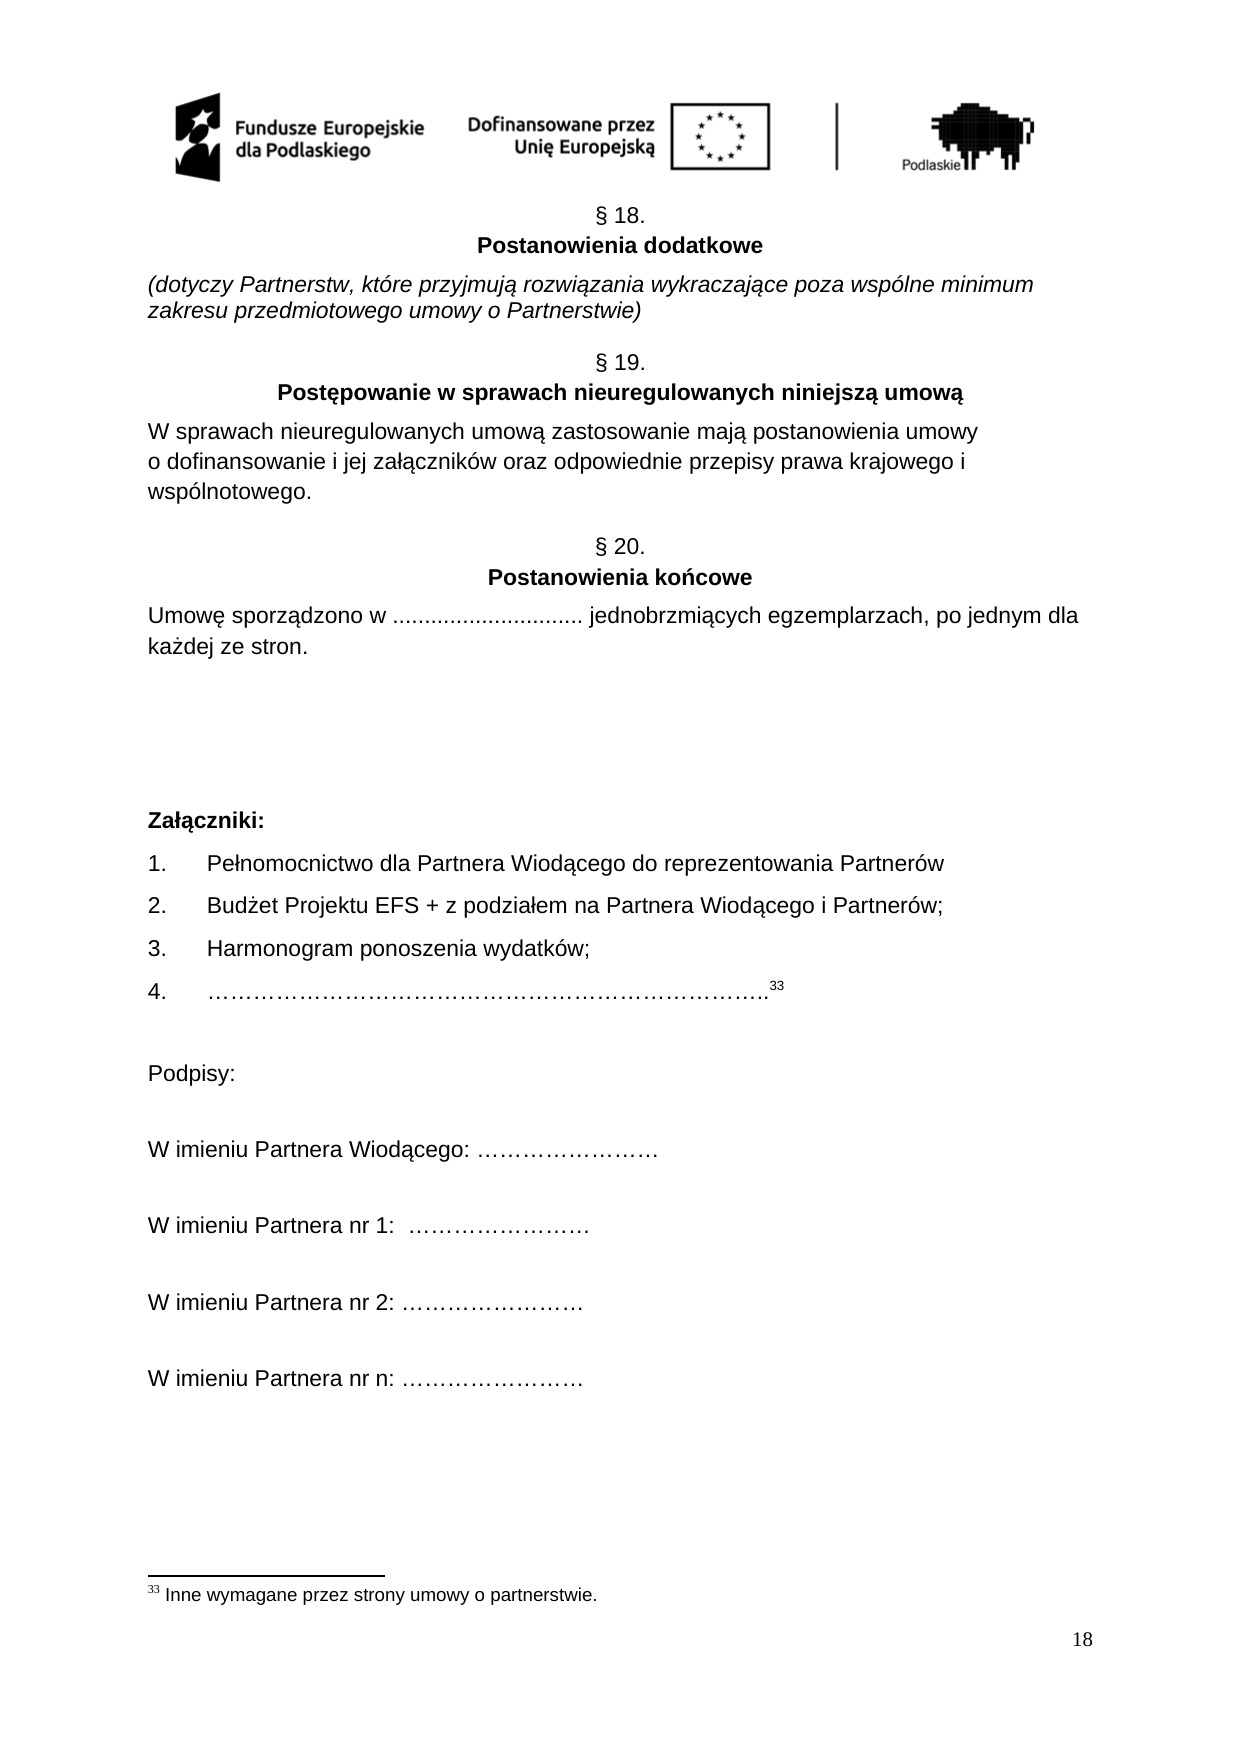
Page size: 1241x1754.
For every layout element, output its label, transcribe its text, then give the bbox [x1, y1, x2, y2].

text Postanowienia końcowe [148, 563, 1093, 590]
text Postanowienia dodatkowe [148, 232, 1093, 258]
list Harmonogram ponoszenia wydatków; [148, 935, 1093, 962]
text (dotyczy Partnerstw, które przyjmują rozwiązania wykraczające poza wspólne minimum zakresu przedmiotowego umowy o Partnerstwie) [148, 271, 1093, 324]
text § 20. [148, 533, 1093, 560]
text Załączniki: [148, 807, 1093, 833]
text § 18. [148, 202, 1093, 228]
list Budżet Projektu EFS + z podziałem na Partnera Wiodącego i Partnerów; [148, 892, 1093, 919]
text Umowę sporządzono w .............................. jednobrzmiących egzemplarzach, po jednym dla każdej ze stron. [148, 602, 1093, 659]
text W imieniu Partnera nr 1: …………………… [148, 1212, 1093, 1238]
text W imieniu Partnera Wiodącego: …………………… [148, 1136, 1093, 1162]
text § 19. [148, 349, 1093, 375]
text W imieniu Partnera nr n: …………………… [148, 1365, 1093, 1391]
list ……………………………………………………………….. [148, 978, 1093, 1004]
list Pełnomocnictwo dla Partnera Wiodącego do reprezentowania Partnerów [148, 850, 1093, 876]
picture [147, 73, 1064, 202]
text Postępowanie w sprawach nieuregulowanych niniejszą umową [148, 379, 1093, 405]
text W imieniu Partnera nr 2: …………………… [148, 1288, 1093, 1315]
text Podpisy: [148, 1059, 1093, 1086]
text W sprawach nieuregulowanych umową zastosowanie mają postanowienia umowy o dofinansowanie i jej załączników oraz odpowiednie przepisy prawa krajowego i wspólnotowego. [148, 418, 1093, 504]
